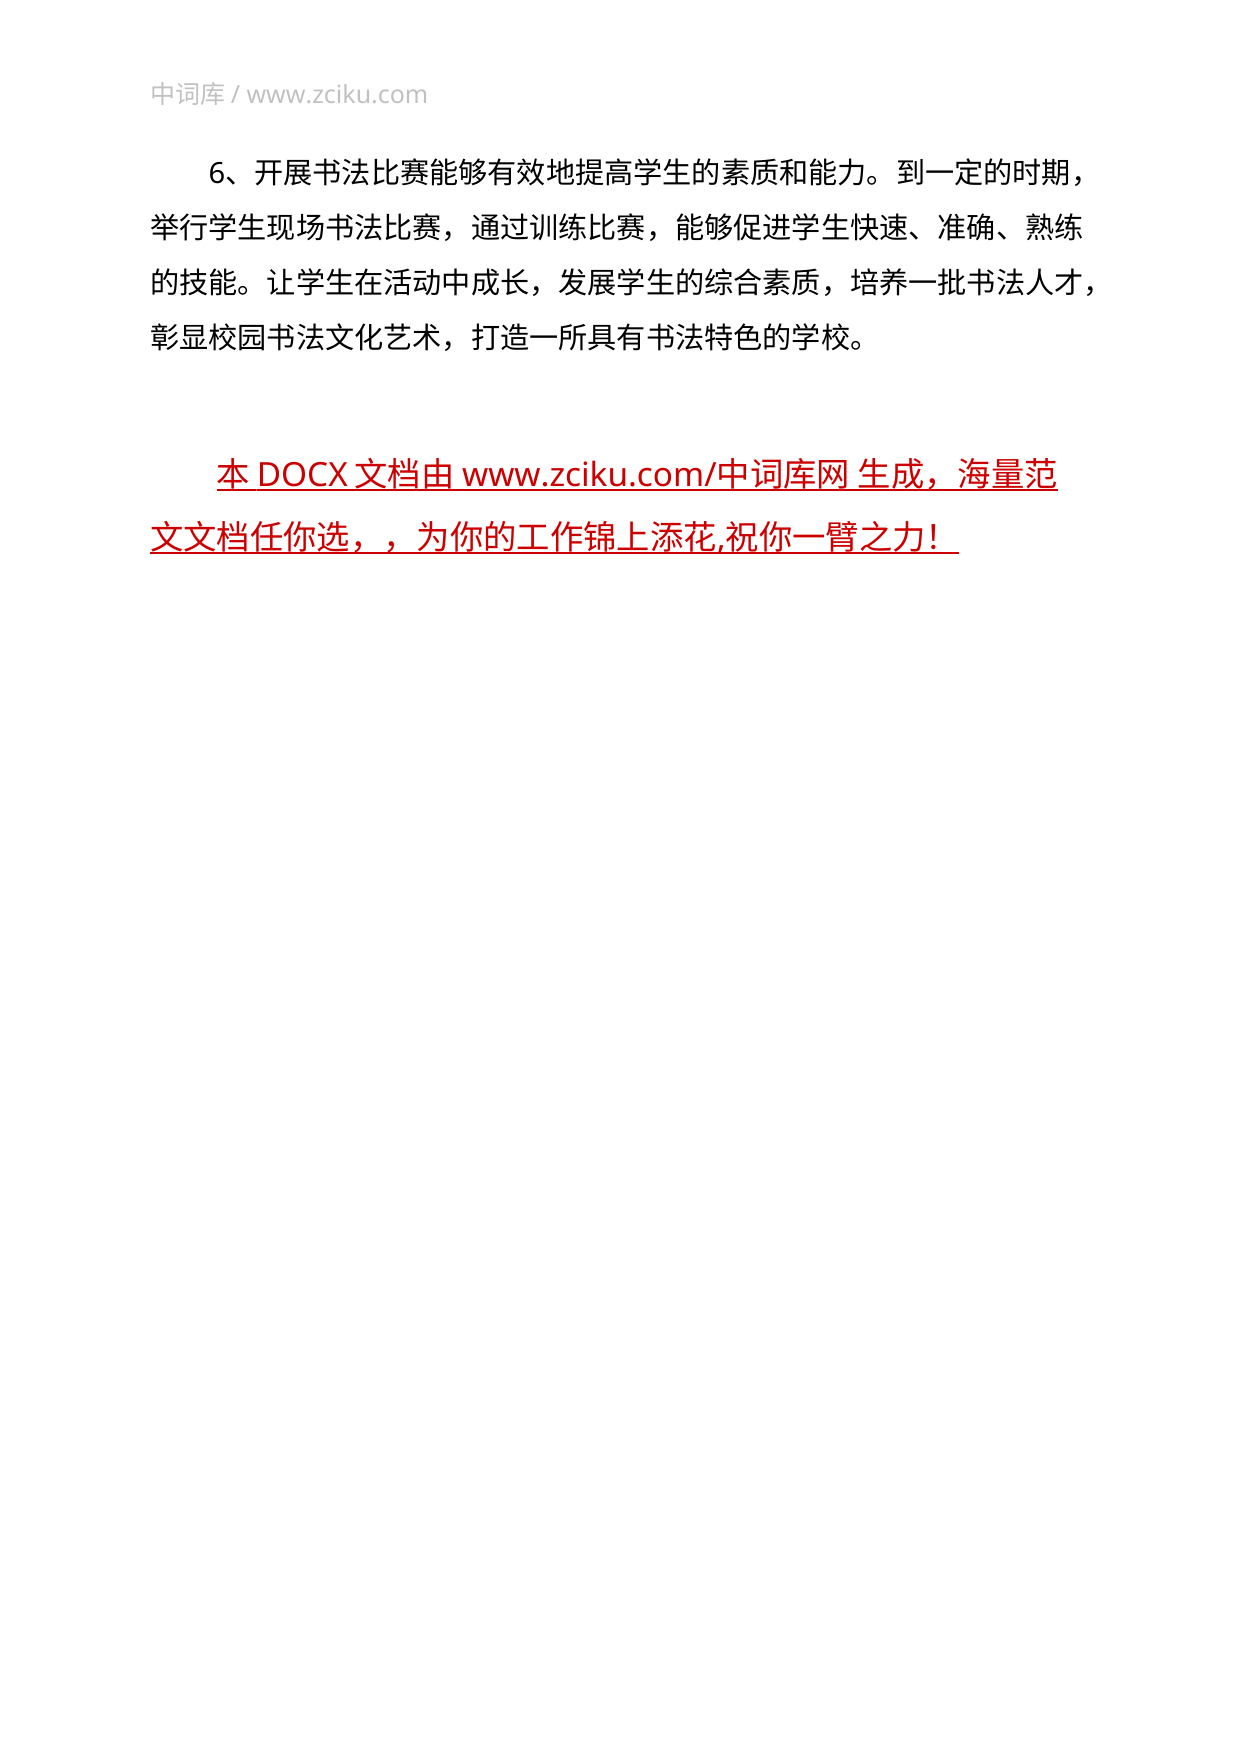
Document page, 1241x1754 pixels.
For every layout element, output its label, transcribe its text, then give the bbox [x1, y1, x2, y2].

text 6、开展书法比赛能够有效地提高学生的素质和能力。到一定的时期，举行学生现场书法比赛，通过训练比赛，能够促进学生快速、准确、熟练的技能。让学生在活动中成长，发展学生的综合素质，培养一批书法人才，彰显校园书法文化艺术，打造一所具有书法特色的学校。 [150, 150, 1090, 357]
text 本DOCX文档由 www.zciku.com/中词库网 生成，海量范文文档任你选，，为你的工作锦上添花,祝你一臂之力！ [150, 448, 1090, 559]
